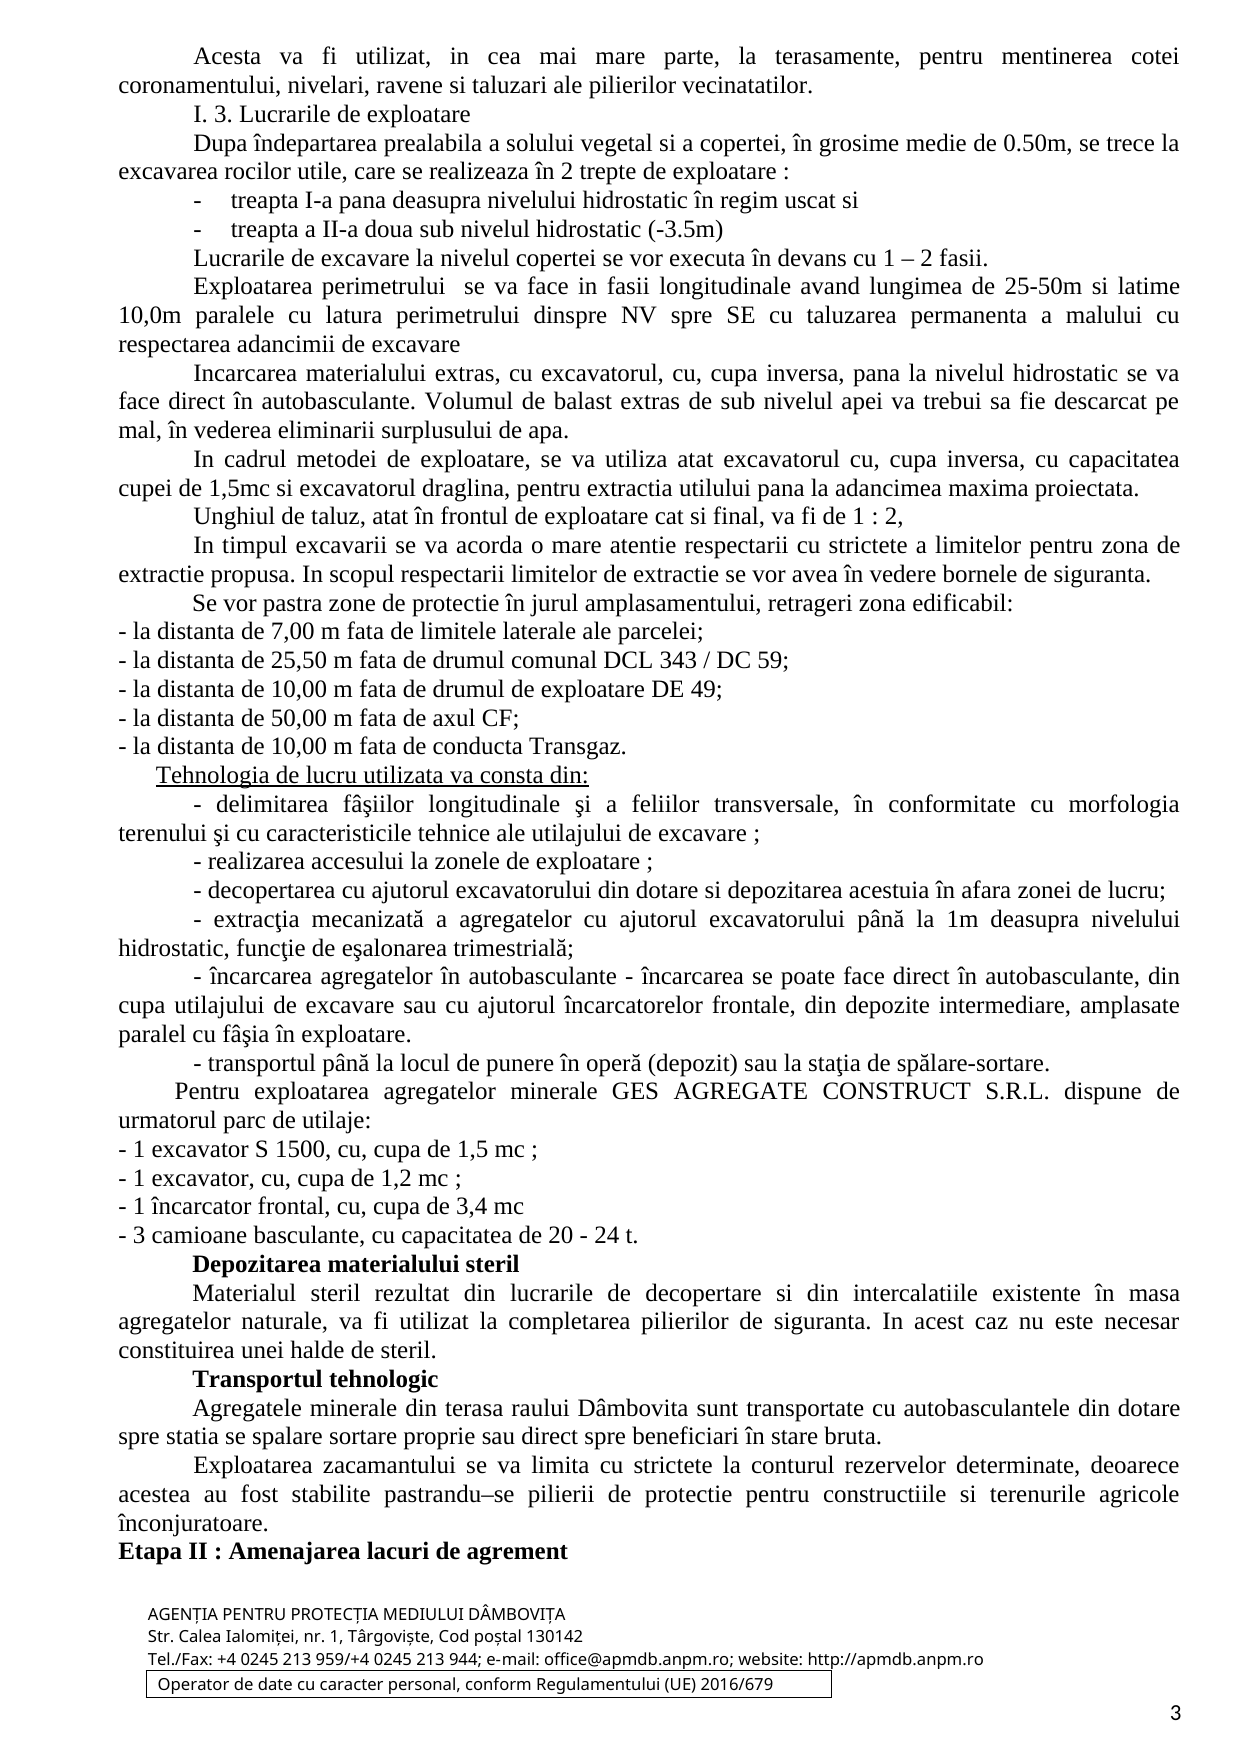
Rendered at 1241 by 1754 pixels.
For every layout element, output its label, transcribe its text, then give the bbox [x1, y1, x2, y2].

text Materialul steril rezultat din lucrarile de decopertare si din intercalatiile existente în masa agregatelor naturale, va fi utilizat la completarea pilierilor de siguranta. In acest caz nu este necesar constituirea unei halde de steril. [118, 1278, 1181, 1364]
text Pentru exploatarea agregatelor minerale GES AGREGATE CONSTRUCT S.R.L. dispune de urmatorul parc de utilaje: [118, 1076, 1181, 1134]
text - la distanta de 50,00 m fata de axul CF; [118, 703, 1181, 731]
text Se vor pastra zone de protectie în jurul amplasamentului, retrageri zona edificabil: [118, 588, 1181, 616]
text - transportul până la locul de punere în operă (depozit) sau la staţia de spălare-sortare. [118, 1048, 1181, 1076]
text - 1 excavator S 1500, cu, cupa de 1,5 mc ; [118, 1134, 1181, 1163]
text Depozitarea materialului steril [156, 1249, 1181, 1278]
list treapta I-a pana deasupra nivelului hidrostatic în regim uscat si [193, 185, 1181, 214]
text - extracţia mecanizată a agregatelor cu ajutorul excavatorului până la 1m deasupra nivelului hidrostatic, funcţie de eşalonarea trimestrială; [118, 904, 1181, 961]
text - la distanta de 25,50 m fata de drumul comunal DCL 343 / DC 59; [118, 645, 1181, 674]
text Exploatarea perimetrului se va face in fasii longitudinale avand lungimea de 25-50m si latime 10,0m paralele cu latura perimetrului dinspre NV spre SE cu taluzarea permanenta a malului cu respectarea adancimii de excavare [118, 271, 1181, 358]
list treapta a II-a doua sub nivelul hidrostatic (-3.5m) [193, 214, 1181, 243]
text - la distanta de 7,00 m fata de limitele laterale ale parcelei; [118, 616, 1181, 645]
text - delimitarea fâşiilor longitudinale şi a feliilor transversale, în conformitate cu morfologia terenului şi cu caracteristicile tehnice ale utilajului de excavare ; [118, 789, 1181, 846]
text Unghiul de taluz, atat în frontul de exploatare cat si final, va fi de 1 : 2, [118, 501, 1181, 530]
text - încarcarea agregatelor în autobasculante - încarcarea se poate face direct în autobasculante, din cupa utilajului de excavare sau cu ajutorul încarcatorelor frontale, din depozite intermediare, amplasate paralel cu fâşia în exploatare. [118, 961, 1181, 1048]
text Dupa îndepartarea prealabila a solului vegetal si a copertei, în grosime medie de 0.50m, se trece la excavarea rocilor utile, care se realizeaza în 2 trepte de exploatare : [118, 128, 1181, 185]
text - realizarea accesului la zonele de exploatare ; [193, 846, 1181, 875]
text - la distanta de 10,00 m fata de drumul de exploatare DE 49; [118, 674, 1181, 703]
text Transportul tehnologic [118, 1364, 1181, 1393]
text Etapa II : Amenajarea lacuri de agrement [118, 1536, 1181, 1565]
text - 1 excavator, cu, cupa de 1,2 mc ; [118, 1163, 1181, 1191]
text Exploatarea zacamantului se va limita cu strictete la conturul rezervelor determinate, deoarece acestea au fost stabilite pastrandu–se pilierii de protectie pentru constructiile si terenurile agricole înconjuratoare. [118, 1450, 1181, 1536]
text - la distanta de 10,00 m fata de conducta Transgaz. [118, 731, 1181, 760]
text In timpul excavarii se va acorda o mare atentie respectarii cu strictete a limitelor pentru zona de extractie propusa. In scopul respectarii limitelor de extractie se vor avea în vedere bornele de siguranta. [118, 530, 1181, 588]
text I. 3. Lucrarile de exploatare [118, 99, 1181, 128]
text In cadrul metodei de exploatare, se va utiliza atat excavatorul cu, cupa inversa, cu capacitatea cupei de 1,5mc si excavatorul draglina, pentru extractia utilului pana la adancimea maxima proiectata. [118, 444, 1181, 501]
text Incarcarea materialului extras, cu excavatorul, cu, cupa inversa, pana la nivelul hidrostatic se va face direct în autobasculante. Volumul de balast extras de sub nivelul apei va trebui sa fie descarcat pe mal, în vederea eliminarii surplusului de apa. [118, 358, 1181, 444]
text Lucrarile de excavare la nivelul copertei se vor executa în devans cu 1 – 2 fasii. [118, 243, 1181, 271]
text - 1 încarcator frontal, cu, cupa de 3,4 mc [118, 1191, 1181, 1220]
text - 3 camioane basculante, cu capacitatea de 20 - 24 t. [118, 1220, 1181, 1249]
text Tehnologia de lucru utilizata va consta din: [118, 760, 1181, 789]
text - decopertarea cu ajutorul excavatorului din dotare si depozitarea acestuia în afara zonei de lucru; [118, 875, 1181, 904]
text Agregatele minerale din terasa raului Dâmbovita sunt transportate cu autobasculantele din dotare spre statia se spalare sortare proprie sau direct spre beneficiari în stare bruta. [118, 1393, 1181, 1450]
text Acesta va fi utilizat, in cea mai mare parte, la terasamente, pentru mentinerea cotei coronamentului, nivelari, ravene si taluzari ale pilierilor vecinatatilor. [118, 41, 1181, 99]
